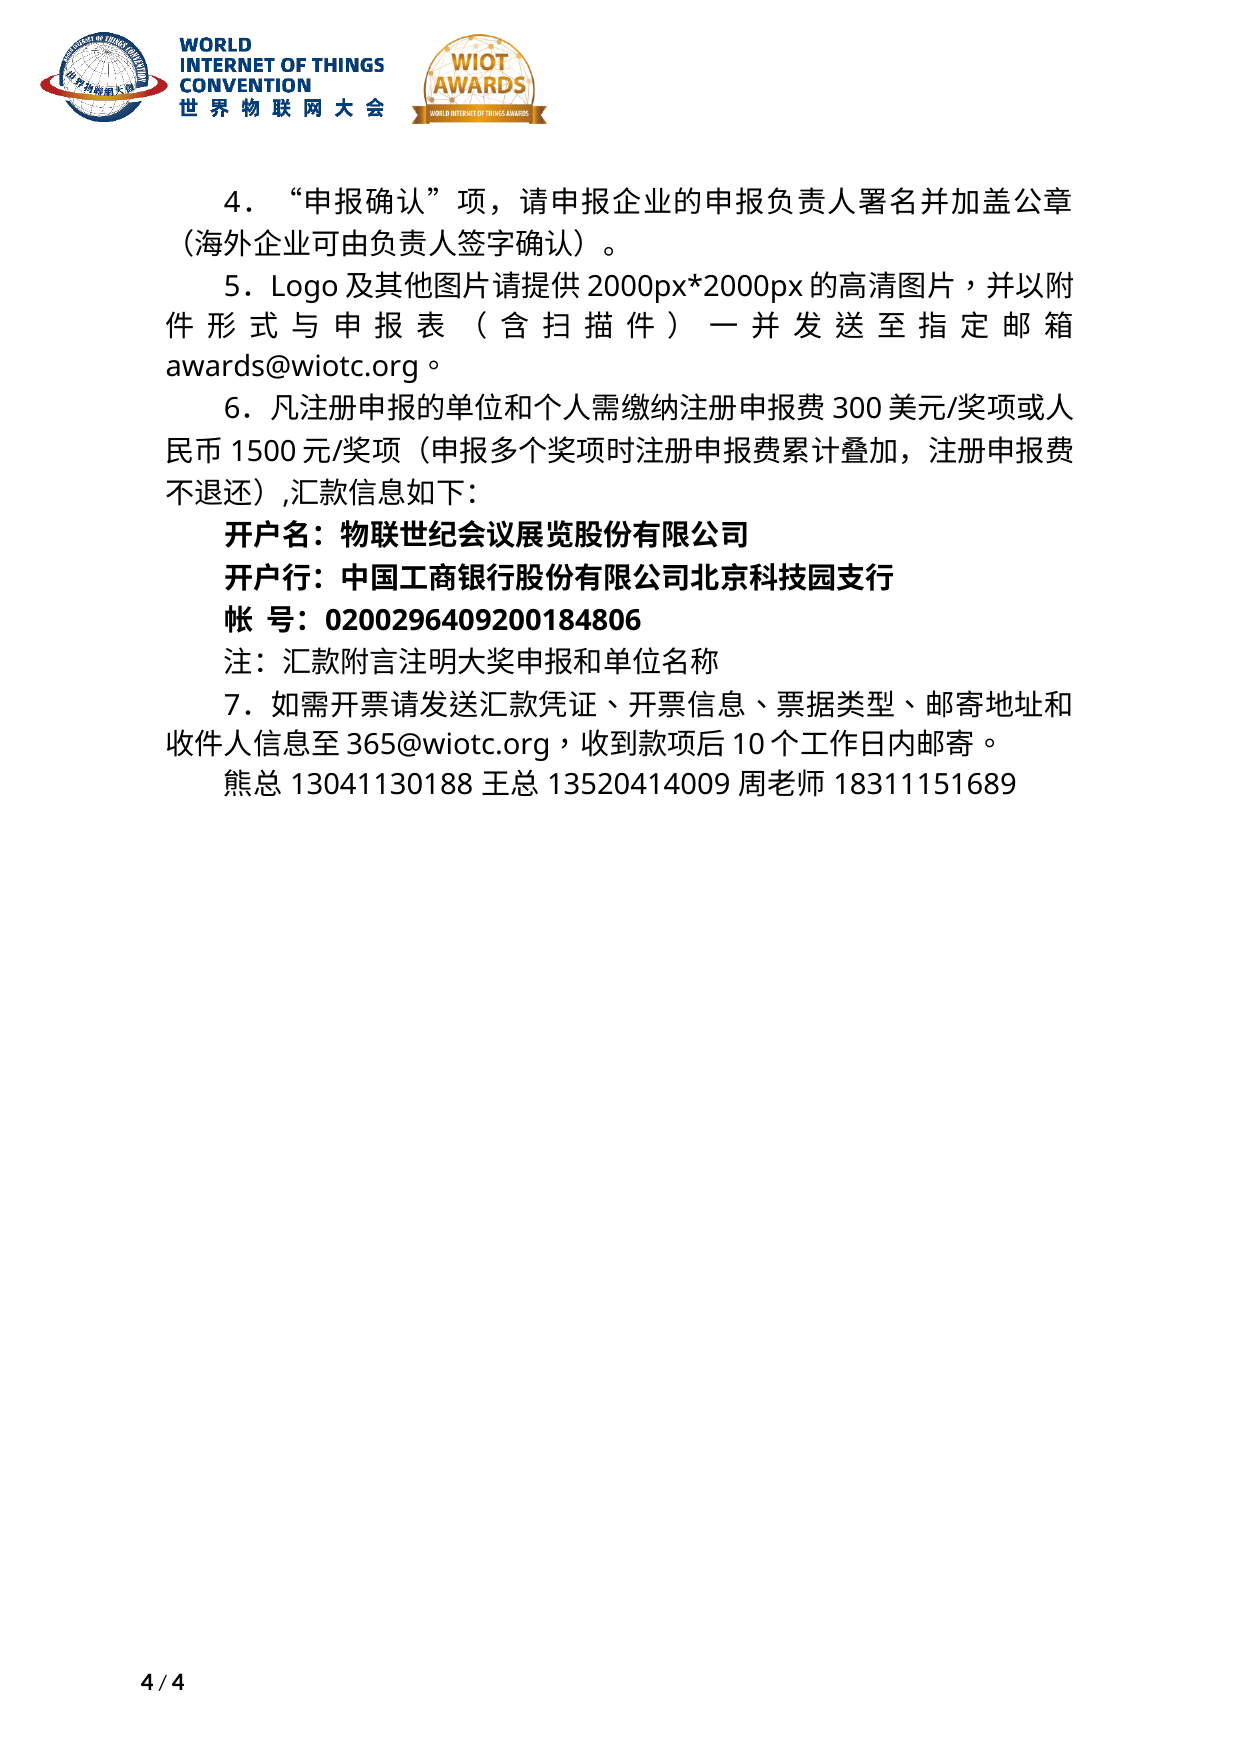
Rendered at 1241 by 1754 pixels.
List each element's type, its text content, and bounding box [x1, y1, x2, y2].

text 7．如需开票请发送汇款凭证、开票信息、票据类型、邮寄地址和收件人信息至365@wiotc.org，收到款项后10个工作日内邮寄。 [165, 681, 1075, 763]
text 6．凡注册申报的单位和个人需缴纳注册申报费300美元/奖项或人民币1500元/奖项（申报多个奖项时注册申报费累计叠加，注册申报费不退还）,汇款信息如下： [165, 385, 1075, 512]
text 注：汇款附言注明大奖申报和单位名称 [165, 639, 1075, 681]
text 帐 号：0200296409200184806 [165, 596, 1075, 639]
picture [411, 34, 547, 124]
text 熊总 13041130188 王总 13520414009 周老师 18311151689 [165, 763, 1075, 803]
text 5．Logo及其他图片请提供2000px*2000px的高清图片，并以附件形式与申报表（含扫描件）一并发送至指定邮箱awards@wiotc.org。 [165, 263, 1075, 385]
picture [40, 32, 384, 122]
text 开户名：物联世纪会议展览股份有限公司 [165, 512, 1075, 554]
text 开户行：中国工商银行股份有限公司北京科技园支行 [165, 554, 1075, 596]
text 4．“申报确认”项，请申报企业的申报负责人署名并加盖公章（海外企业可由负责人签字确认）。 [165, 178, 1075, 263]
